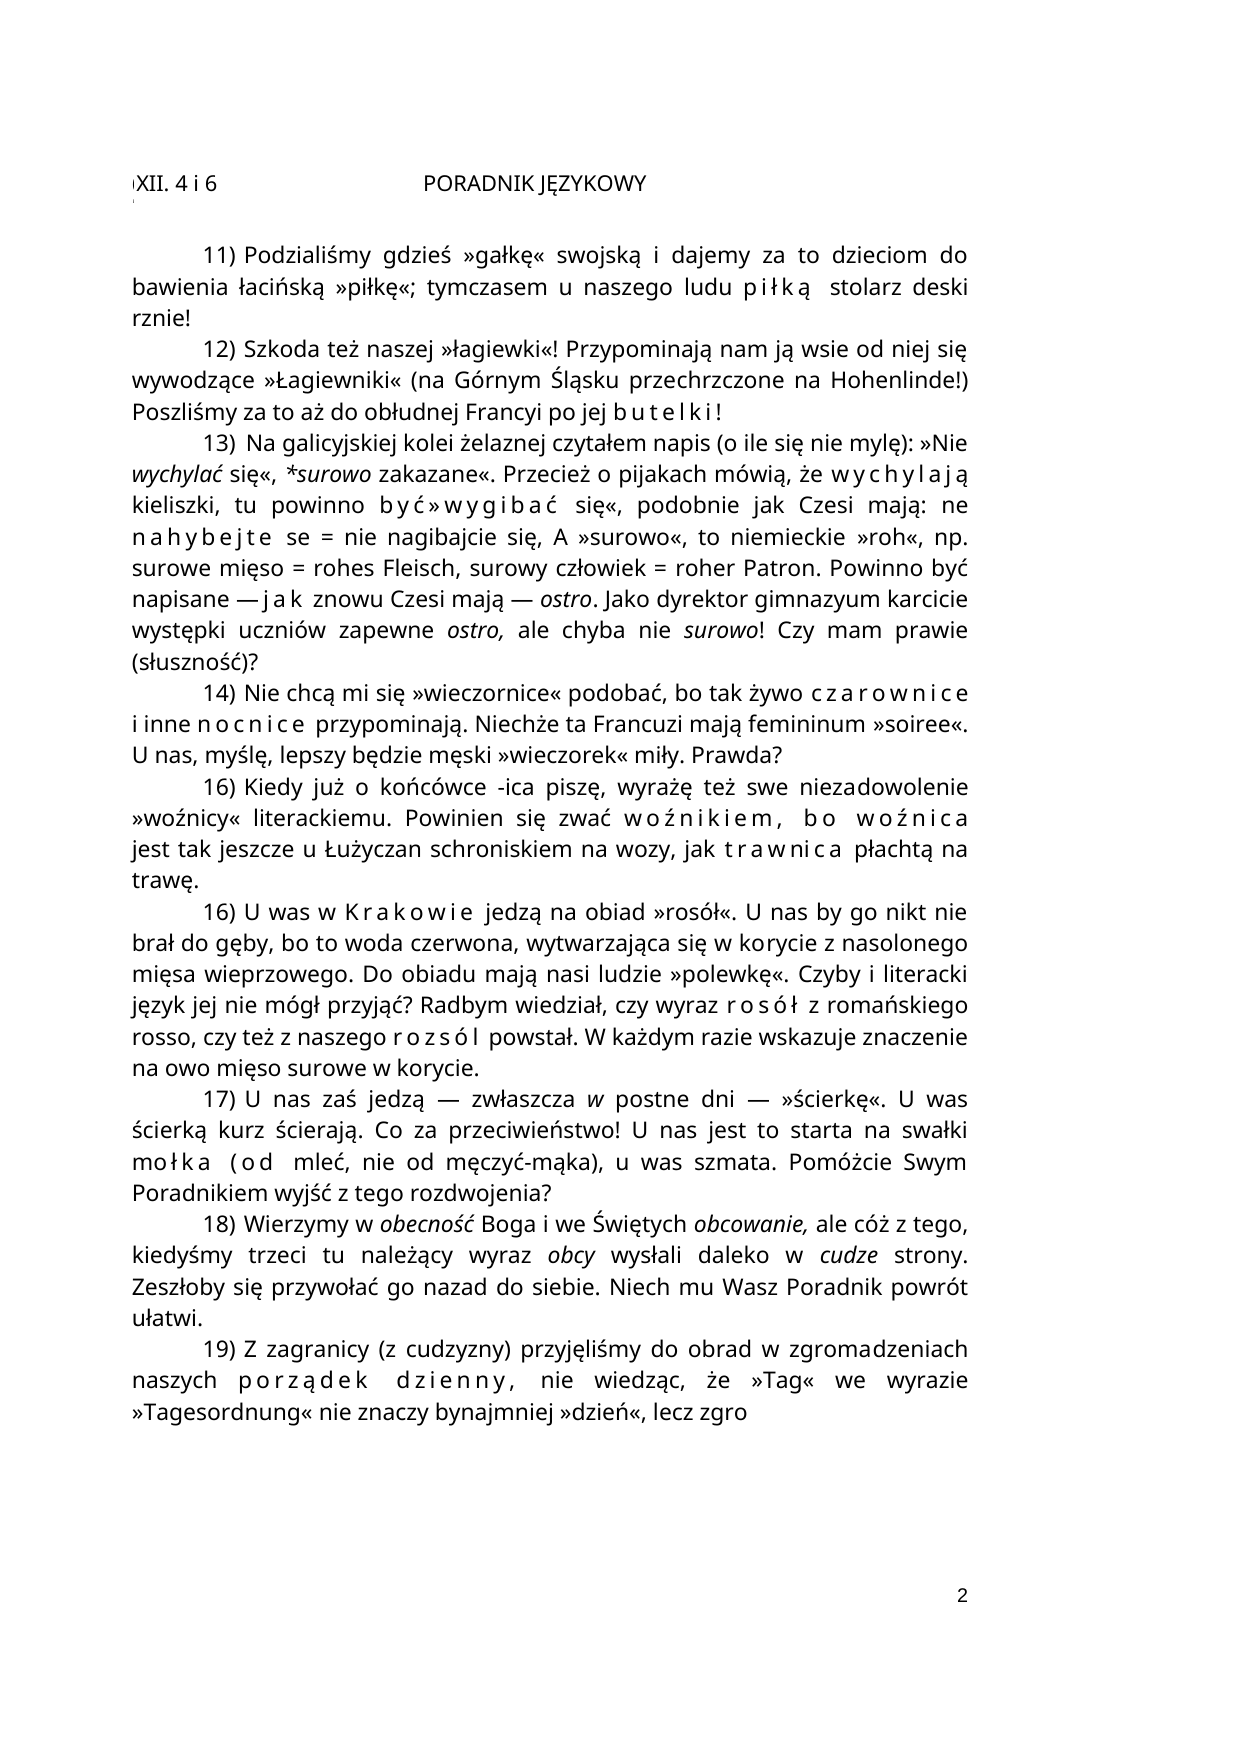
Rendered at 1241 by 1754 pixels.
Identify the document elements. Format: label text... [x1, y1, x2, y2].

list Podzialiśmy gdzieś »gałkę« swojską i dajemy za to dzieciom do bawienia łacińską »piłkę«; tymczasem u naszego ludu piłką stolarz deski rznie! [132, 239, 968, 333]
list Nie chcą mi się »wieczornice« podobać, bo tak żywo czarownice i inne nocnice przypominają. Niechże ta Francuzi mają femininum »soiree«. U nas, myślę, lepszy będzie męski »wieczorek« miły. Prawda? [132, 676, 968, 770]
text XII. 4 i 6 [136, 174, 217, 196]
list Szkoda też naszej »łagiewki«! Przypominają nam ją wsie od niej się wywodzące »Łagiewniki« (na Górnym Śląsku przechrzczone na Hohenlinde!) Poszliśmy za to aż do obłudnej Francyi po jej butelki! [132, 333, 968, 426]
text 2 [132, 1587, 968, 1607]
text PORADNIK JĘZYKOWY [423, 174, 646, 196]
list Kiedy już o końcówce -ica piszę, wyrażę też swe niezadowolenie »woźnicy« literackiemu. Powinien się zwać woźnikiem, bo woźnica jest tak jeszcze u Łużyczan schroniskiem na wozy, jak trawnica płachtą na trawę. [132, 770, 968, 895]
list U nas zaś jedzą — zwłaszcza w postne dni — »ścierkę«. U was ścierką kurz ścierają. Co za przeciwieństwo! U nas jest to starta na swałki mołka (od mleć, nie od męczyć-mąka), u was szmata. Pomóżcie Swym Poradnikiem wyjść z tego rozdwojenia? [132, 1083, 968, 1208]
list Na galicyjskiej kolei żelaznej czytałem napis (o ile się nie mylę): »Nie wychylać się«, *surowo zakazane«. Przecież o pijakach mówią, że wychylają kieliszki, tu powinno być»wygibać się«, podobnie jak Czesi mają: ne nahybejte se = nie nagibajcie się, A »surowo«, to niemieckie »roh«, np. surowe mięso = rohes Fleisch, surowy człowiek = roher Patron. Powinno być napisane —jak znowu Czesi mają — ostro. Jako dyrektor gimnazyum karcicie występki uczniów zapewne ostro, ale chyba nie surowo! Czy mam prawie (słuszność)? [132, 426, 968, 676]
list U was w Krakowie jedzą na obiad »rosół«. U nas by go nikt nie brał do gęby, bo to woda czerwona, wytwarzająca się w korycie z nasolonego mięsa wieprzowego. Do obiadu mają nasi ludzie »polewkę«. Czyby i literacki język jej nie mógł przyjąć? Radbym wiedział, czy wyraz rosół z romańskiego rosso, czy też z naszego rozsól powstał. W każdym razie wskazuje znaczenie na owo mięso surowe w korycie. [132, 895, 968, 1083]
list Z zagranicy (z cudzyzny) przyjęliśmy do obrad w zgromadzeniach naszych porządek dzienny, nie wiedząc, że »Tag« we wyrazie »Tagesordnung« nie znaczy bynajmniej »dzień«, lecz zgro [132, 1333, 968, 1426]
list Wierzymy w obecność Boga i we Świętych obcowanie, ale cóż z tego, kiedyśmy trzeci tu należący wyraz obcy wysłali daleko w cudze strony. Zeszłoby się przywołać go nazad do siebie. Niech mu Wasz Poradnik powrót ułatwi. [132, 1208, 968, 1333]
